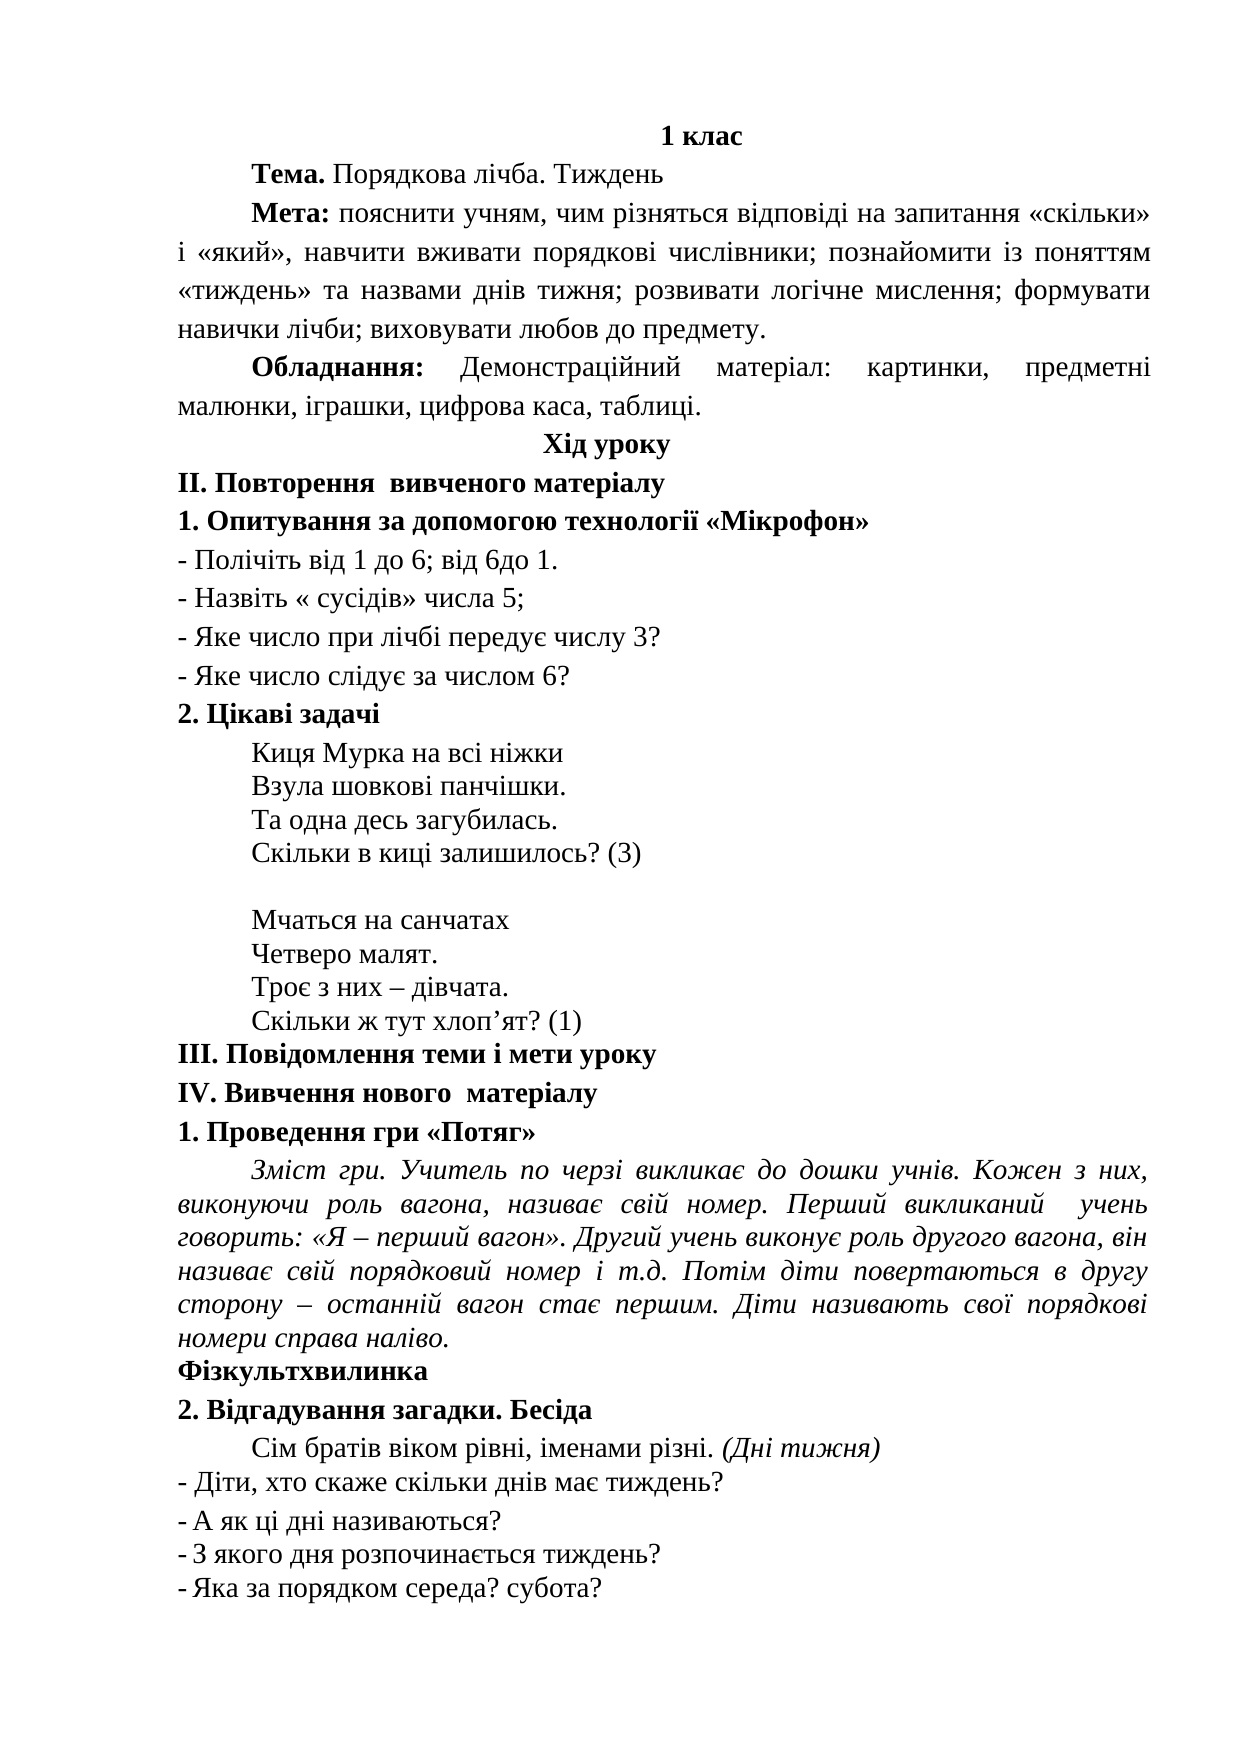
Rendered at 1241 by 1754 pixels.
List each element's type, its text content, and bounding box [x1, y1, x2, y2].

text 2. Відгадування загадки. Бесіда [177, 1392, 1152, 1426]
list Сім братів віком рівні, іменами різні. (Дні тижня) [177, 1431, 1152, 1464]
text Фізкультхвилинка [177, 1353, 1152, 1387]
text 1. Проведення гри «Потяг» [177, 1114, 1152, 1147]
text ІV. Вивчення нового матеріалу [177, 1075, 1152, 1109]
text - Яке число при лічбі передує числу 3? [177, 619, 1152, 653]
text Мета: пояснити учням, чим різняться відповіді на запитання «скільки» і «який», навчити вживати порядкові числівники; познайомити із поняттям «тиждень» та назвами днів тижня; розвивати логічне мислення; формувати навички лічби; виховувати любов до предмету. [177, 195, 1152, 344]
text - Назвіть « сусідів» числа 5; [177, 581, 1152, 614]
text 1. Опитування за допомогою технології «Мікрофон» [177, 503, 1152, 537]
text - Яке число слідує за числом 6? [177, 658, 1152, 691]
text Хід уроку [177, 426, 1152, 460]
text - Діти, хто скаже скільки днів має тиждень? [177, 1464, 1152, 1498]
text 2. Цікаві задачі [177, 696, 1152, 730]
list Та одна десь загубилась. [177, 802, 1152, 835]
list Четверо малят. [177, 936, 1152, 969]
list Киця Мурка на всі ніжки [177, 735, 1152, 768]
list Зміст гри. Учитель по черзі викликає до дошки учнів. Кожен з них, виконуючи роль вагона, називає свій номер. Перший викликаний учень говорить: «Я – перший вагон». Другий учень виконує роль другого вагона, він називає свій порядковий номер і т.д. Потім діти повертаються в другу сторону – останній вагон стає першим. Діти називають свої порядкові номери справа наліво. [177, 1152, 1152, 1353]
list Яка за порядком середа? субота? [177, 1570, 1152, 1603]
list Скільки в киці залишилось? (3) [177, 835, 1152, 869]
text Тема. Порядкова лічба. Тиждень [177, 157, 1152, 190]
list Троє з них – дівчата. [177, 969, 1152, 1003]
text - Полічіть від 1 до 6; від 6до 1. [177, 542, 1152, 576]
list Взула шовкові панчішки. [177, 768, 1152, 802]
list А як ці дні називаються? [177, 1503, 1152, 1536]
text ІІ. Повторення вивченого матеріалу [177, 465, 1152, 498]
text ІІІ. Повідомлення теми і мети уроку [177, 1037, 1152, 1070]
list Мчаться на санчатах [177, 902, 1152, 936]
text 1 клас [177, 118, 1152, 152]
list Скільки ж тут хлоп’ят? (1) [177, 1003, 1152, 1037]
text Обладнання: Демонстраційний матеріал: картинки, предметні малюнки, іграшки, цифрова каса, таблиці. [177, 349, 1152, 421]
list З якого дня розпочинається тиждень? [177, 1536, 1152, 1570]
